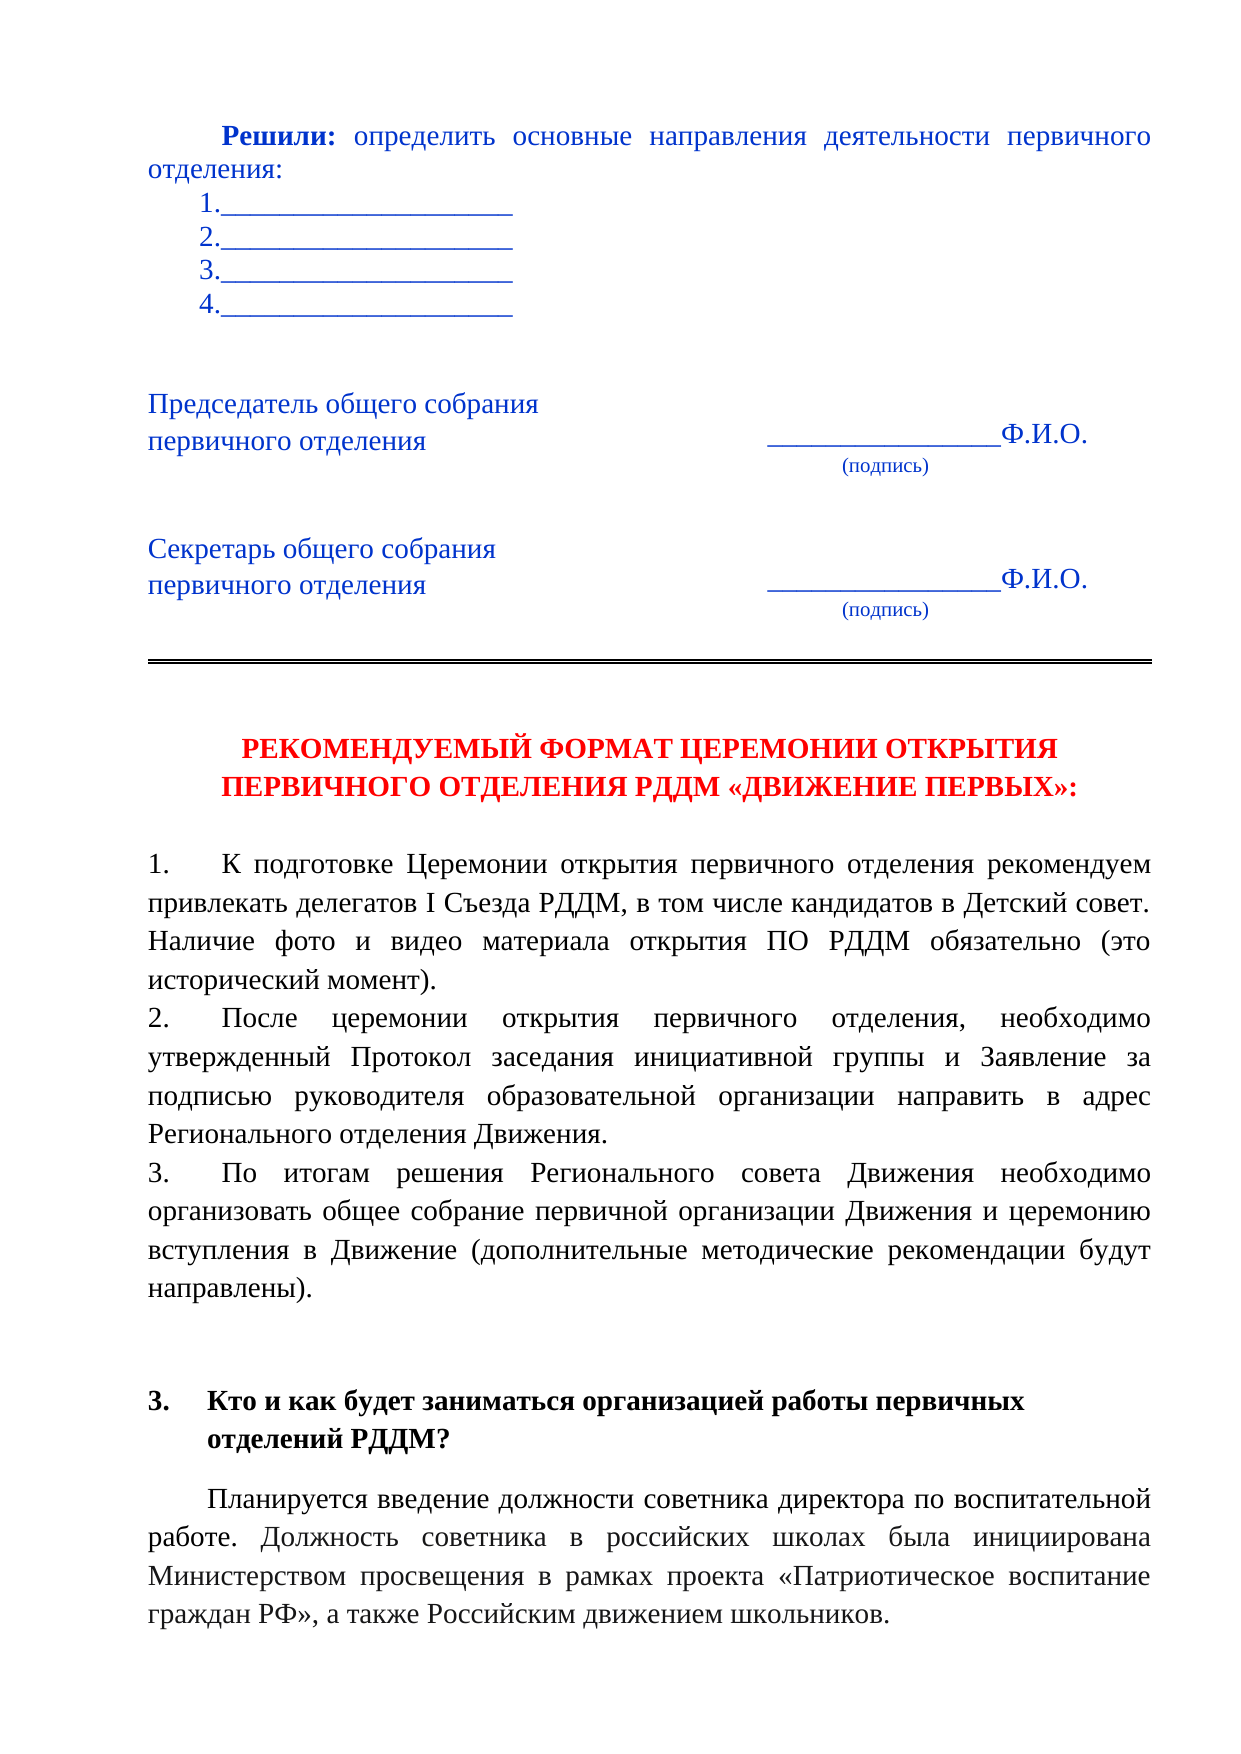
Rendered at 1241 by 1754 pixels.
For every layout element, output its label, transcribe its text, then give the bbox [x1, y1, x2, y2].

list РЕКОМЕНДУЕМЫЙ ФОРМАТ ЦЕРЕМОНИИ ОТКРЫТИЯ [148, 731, 1152, 764]
list ПЕРВИЧНОГО ОТДЕЛЕНИЯ РДДМ «ДВИЖЕНИЕ ПЕРВЫХ»: [148, 769, 1152, 803]
list Кто и как будет заниматься организацией работы первичных отделений РДДМ? [148, 1383, 1152, 1455]
text Планируется введение должности советника директора по воспитательной работе. Должность советника в российских школах была инициирована Министерством просвещения в рамках проекта «Патриотическое воспитание граждан РФ», а также Российским движением школьников. [148, 1481, 1152, 1630]
list После церемонии открытия первичного отделения, необходимо утвержденный Протокол заседания инициативной группы и Заявление за подписью руководителя образовательной организации направить в адрес Регионального отделения Движения. [148, 1001, 1152, 1150]
text 2.____________________ [148, 219, 1152, 252]
text 4.____________________ [148, 286, 1152, 319]
text Решили: определить основные направления деятельности первичного отделения: [148, 118, 1152, 185]
table_header ________________Ф.И.О. (подпись) [756, 386, 1118, 495]
text 3.____________________ [148, 252, 1152, 286]
table_header ________________Ф.И.О. (подпись) [756, 531, 1110, 623]
list К подготовке Церемонии открытия первичного отделения рекомендуем привлекать делегатов I Съезда РДДМ, в том числе кандидатов в Детский совет. Наличие фото и видео материала открытия ПО РДДМ обязательно (это исторический момент). [148, 846, 1152, 996]
list По итогам решения Регионального совета Движения необходимо организовать общее собрание первичной организации Движения и церемонию вступления в Движение (дополнительные методические рекомендации будут направлены). [148, 1155, 1152, 1304]
table_header Председатель общего собрания первичного отделения [136, 386, 756, 495]
text 1.____________________ [148, 185, 1152, 219]
table_header Секретарь общего собрания первичного отделения [136, 531, 756, 623]
